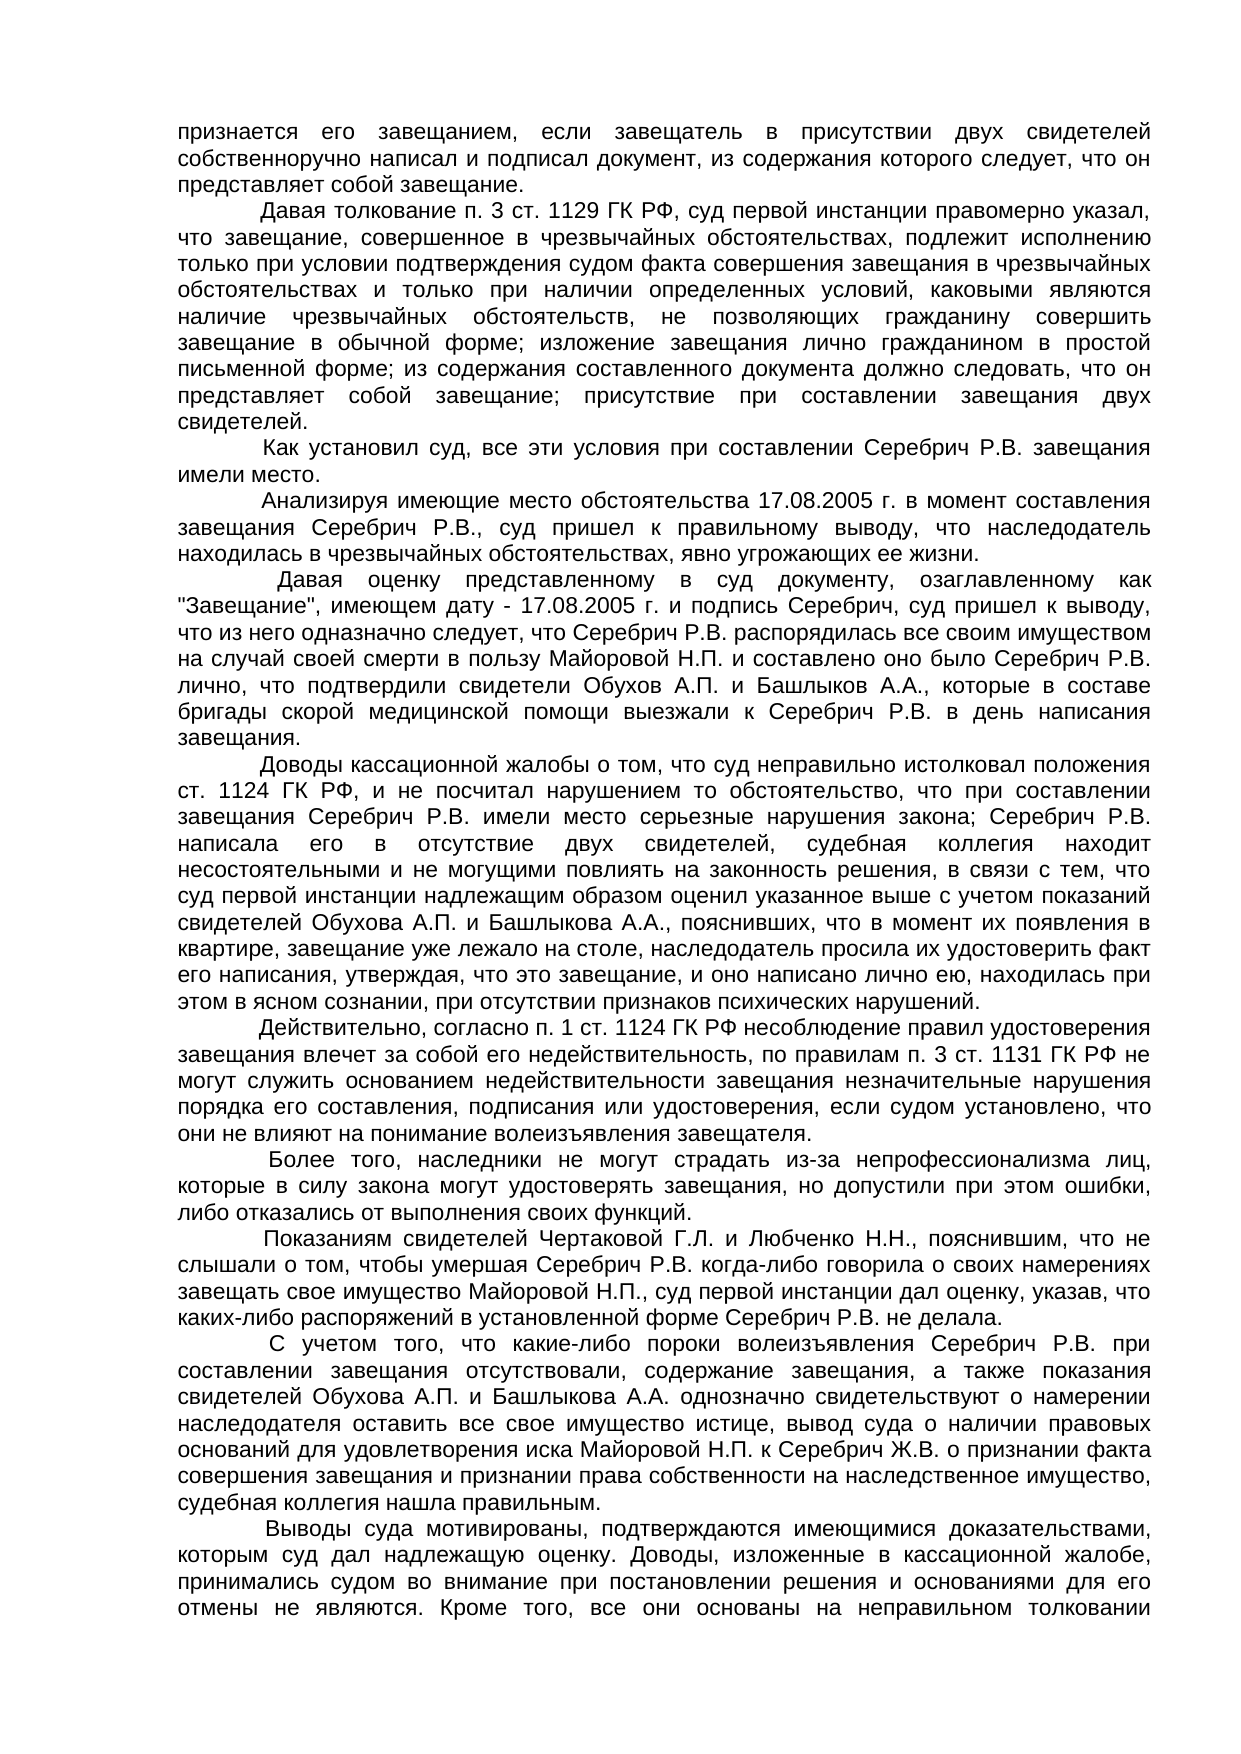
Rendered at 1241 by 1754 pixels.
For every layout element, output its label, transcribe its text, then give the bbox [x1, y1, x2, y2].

text Показаниям свидетелей Чертаковой Г.Л. и Любченко Н.Н., пояснившим, что не слышали о том, чтобы умершая Серебрич Р.В. когда-либо говорила о своих намерениях завещать свое имущество Майоровой Н.П., суд первой инстанции дал оценку, указав, что каких-либо распоряжений в установленной форме Серебрич Р.В. не делала. [177, 1225, 1152, 1330]
text Как установил суд, все эти условия при составлении Серебрич Р.В. завещания имели место. [177, 434, 1152, 487]
text Давая толкование п. 3 ст. 1129 ГК РФ, суд первой инстанции правомерно указал, что завещание, совершенное в чрезвычайных обстоятельствах, подлежит исполнению только при условии подтверждения судом факта совершения завещания в чрезвычайных обстоятельствах и только при наличии определенных условий, каковыми являются наличие чрезвычайных обстоятельств, не позволяющих гражданину совершить завещание в обычной форме; изложение завещания лично гражданином в простой письменной форме; из содержания составленного документа должно следовать, что он представляет собой завещание; присутствие при составлении завещания двух свидетелей. [177, 197, 1152, 434]
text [177, 1515, 1152, 1620]
text С учетом того, что какие-либо пороки волеизъявления Серебрич Р.В. при составлении завещания отсутствовали, содержание завещания, а также показания свидетелей Обухова А.П. и Башлыкова А.А. однозначно свидетельствуют о намерении наследодателя оставить все свое имущество истице, вывод суда о наличии правовых оснований для удовлетворения иска Майоровой Н.П. к Серебрич Ж.В. о признании факта совершения завещания и признании права собственности на наследственное имущество, судебная коллегия нашла правильным. [177, 1330, 1152, 1515]
text Доводы кассационной жалобы о том, что суд неправильно истолковал положения ст. 1124 ГК РФ, и не посчитал нарушением то обстоятельство, что при составлении завещания Серебрич Р.В. имели место серьезные нарушения закона; Серебрич Р.В. написала его в отсутствие двух свидетелей, судебная коллегия находит несостоятельными и не могущими повлиять на законность решения, в связи с тем, что суд первой инстанции надлежащим образом оценил указанное выше с учетом показаний свидетелей Обухова А.П. и Башлыкова А.А., пояснивших, что в момент их появления в квартире, завещание уже лежало на столе, наследодатель просила их удостоверить факт его написания, утверждая, что это завещание, и оно написано лично ею, находилась при этом в ясном сознании, при отсутствии признаков психических нарушений. [177, 751, 1152, 1014]
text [177, 118, 1152, 197]
text Более того, наследники не могут страдать из-за непрофессионализма лиц, которые в силу закона могут удостоверять завещания, но допустили при этом ошибки, либо отказались от выполнения своих функций. [177, 1146, 1152, 1225]
text Действительно, согласно п. 1 ст. 1124 ГК РФ несоблюдение правил удостоверения завещания влечет за собой его недействительность, по правилам п. 3 ст. 1131 ГК РФ не могут служить основанием недействительности завещания незначительные нарушения порядка его составления, подписания или удостоверения, если судом установлено, что они не влияют на понимание волеизъявления завещателя. [177, 1014, 1152, 1146]
text Давая оценку представленному в суд документу, озаглавленному как "Завещание", имеющем дату - 17.08.2005 г. и подпись Серебрич, суд пришел к выводу, что из него одназначно следует, что Серебрич Р.В. распорядилась все своим имуществом на случай своей смерти в пользу Майоровой Н.П. и составлено оно было Серебрич Р.В. лично, что подтвердили свидетели Обухов А.П. и Башлыков А.А., которые в составе бригады скорой медицинской помощи выезжали к Серебрич Р.В. в день написания завещания. [177, 566, 1152, 751]
text Анализируя имеющие место обстоятельства 17.08.2005 г. в момент составления завещания Серебрич Р.В., суд пришел к правильному выводу, что наследодатель находилась в чрезвычайных обстоятельствах, явно угрожающих ее жизни. [177, 487, 1152, 566]
